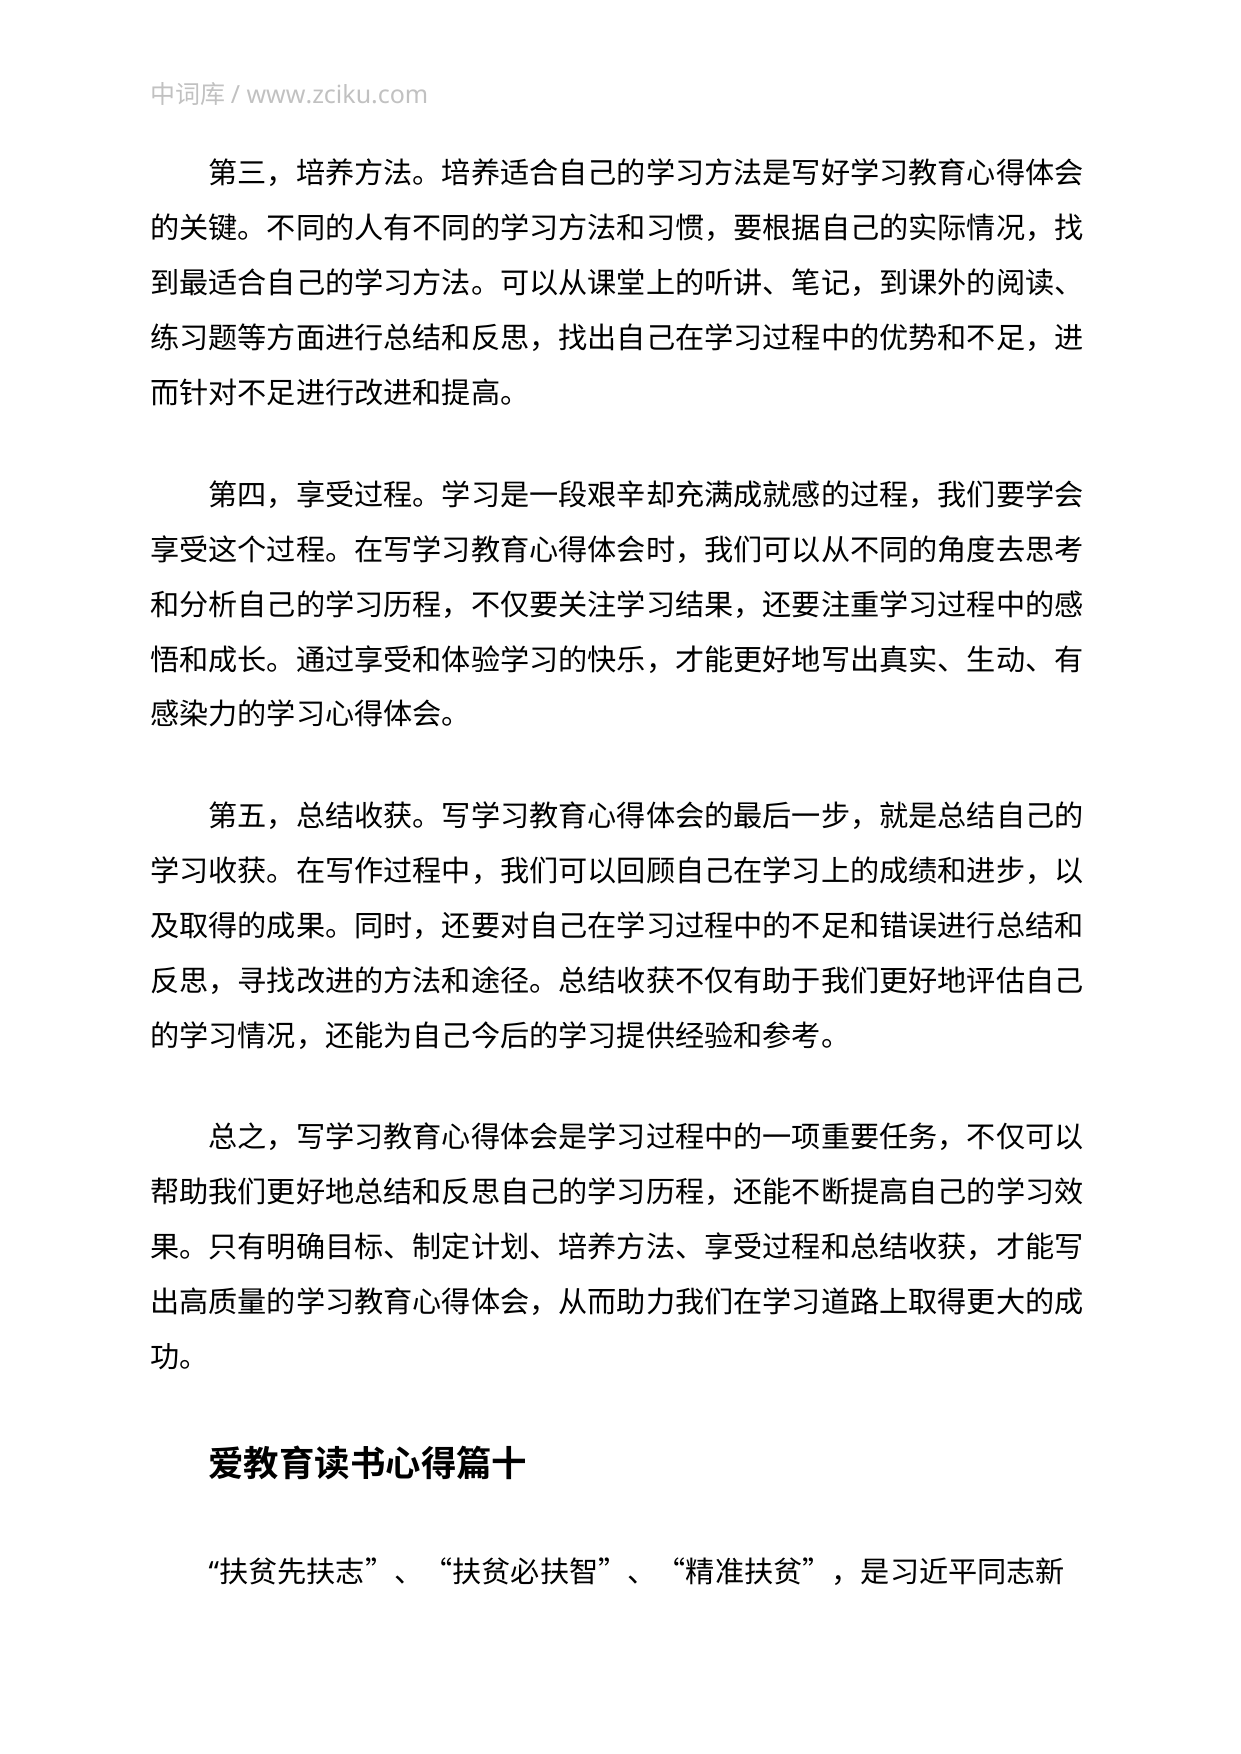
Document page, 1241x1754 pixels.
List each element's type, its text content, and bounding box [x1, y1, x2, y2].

text 第五，总结收获。写学习教育心得体会的最后一步，就是总结自己的学习收获。在写作过程中，我们可以回顾自己在学习上的成绩和进步，以及取得的成果。同时，还要对自己在学习过程中的不足和错误进行总结和反思，寻找改进的方法和途径。总结收获不仅有助于我们更好地评估自己的学习情况，还能为自己今后的学习提供经验和参考。 [150, 793, 1090, 1054]
text 第四，享受过程。学习是一段艰辛却充满成就感的过程，我们要学会享受这个过程。在写学习教育心得体会时，我们可以从不同的角度去思考和分析自己的学习历程，不仅要关注学习结果，还要注重学习过程中的感悟和成长。通过享受和体验学习的快乐，才能更好地写出真实、生动、有感染力的学习心得体会。 [150, 471, 1090, 733]
text 爱教育读书心得篇十 [150, 1435, 1090, 1487]
text 第三，培养方法。培养适合自己的学习方法是写好学习教育心得体会的关键。不同的人有不同的学习方法和习惯，要根据自己的实际情况，找到最适合自己的学习方法。可以从课堂上的听讲、笔记，到课外的阅读、练习题等方面进行总结和反思，找出自己在学习过程中的优势和不足，进而针对不足进行改进和提高。 [150, 150, 1090, 412]
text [150, 1549, 1090, 1591]
text 总之，写学习教育心得体会是学习过程中的一项重要任务，不仅可以帮助我们更好地总结和反思自己的学习历程，还能不断提高自己的学习效果。只有明确目标、制定计划、培养方法、享受过程和总结收获，才能写出高质量的学习教育心得体会，从而助力我们在学习道路上取得更大的成功。 [150, 1114, 1090, 1376]
